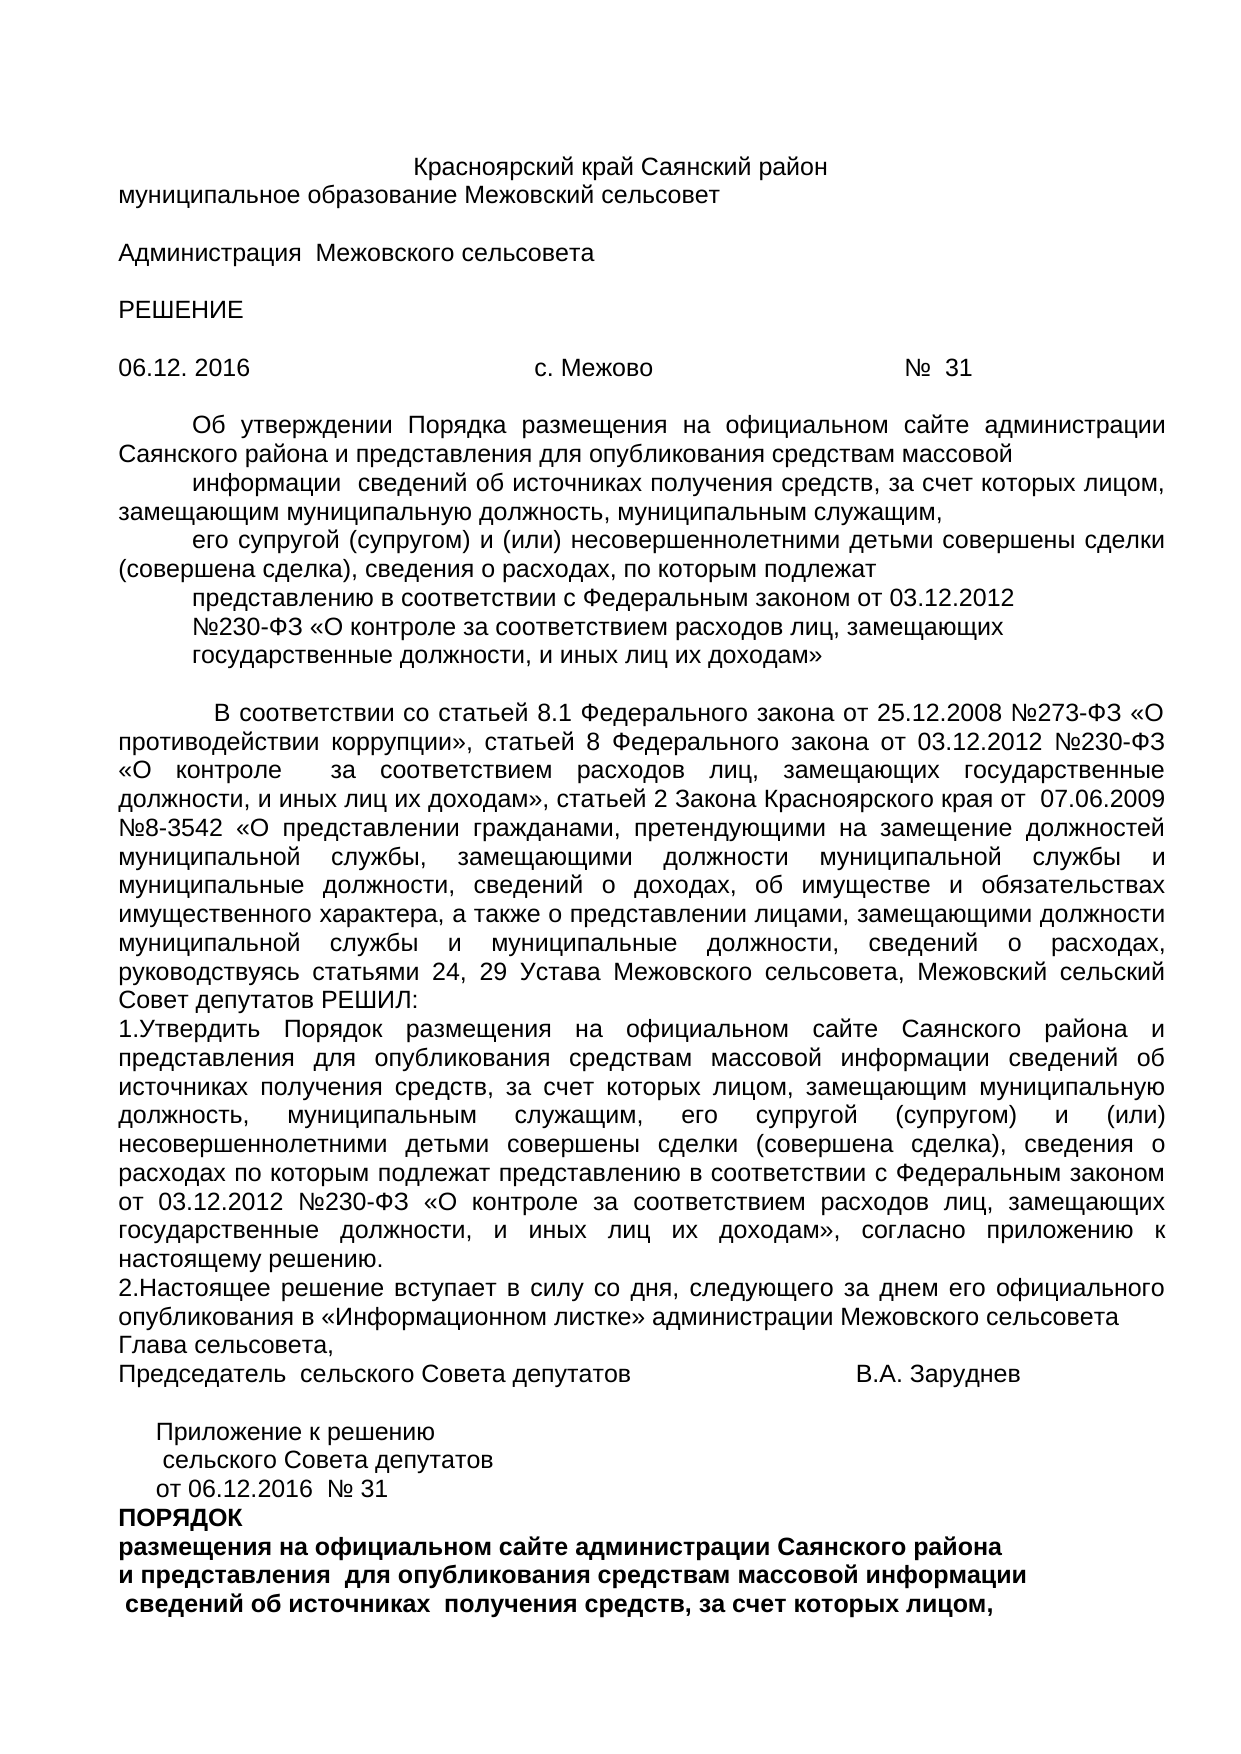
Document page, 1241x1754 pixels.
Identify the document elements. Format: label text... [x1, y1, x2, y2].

text информации сведений об источниках получения средств, за счет которых лицом, замещающим муниципальную должность, муниципальным служащим, [118, 468, 1167, 525]
text и представления для опубликования средствам массовой информации [118, 1560, 1167, 1589]
text государственные должности, и иных лиц их доходам» [118, 640, 1167, 669]
text муниципальное образование Межовский сельсовет [118, 180, 1167, 209]
text от 06.12.2016 № 31 [156, 1474, 1167, 1503]
text сельского Совета депутатов [156, 1445, 1167, 1474]
text его супругой (супругом) и (или) несовершеннолетними детьми совершены сделки (совершена сделка), сведения о расходах, по которым подлежат [118, 525, 1167, 583]
list 1.Утвердить Порядок размещения на официальном сайте Саянского района и представления для опубликования средствам массовой информации сведений об источниках получения средств, за счет которых лицом, замещающим муниципальную должность, муниципальным служащим, его супругой (супругом) и (или) несовершеннолетними детьми совершены сделки (совершена сделка), сведения о расходах по которым подлежат представлению в соответствии с Федеральным законом от 03.12.2012 №230-ФЗ «О контроле за соответствием расходов лиц, замещающих государственные должности, и иных лиц их доходам», согласно приложению к настоящему решению. [118, 1014, 1167, 1273]
text В соответствии со статьей 8.1 Федерального закона от 25.12.2008 №273-ФЗ «О противодействии коррупции», статьей 8 Федерального закона от 03.12.2012 №230-ФЗ «О контроле за соответствием расходов лиц, замещающих государственные должности, и иных лиц их доходам», статьей 2 Закона Красноярского края от 07.06.2009 №8-3542 «О представлении гражданами, претендующими на замещение должностей муниципальной службы, замещающими должности муниципальной службы и муниципальные должности, сведений о доходах, об имуществе и обязательствах имущественного характера, а также о представлении лицами, замещающими должности муниципальной службы и муниципальные должности, сведений о расходах, руководствуясь статьями 24, 29 Устава Межовского сельсовета, Межовский сельский Совет депутатов РЕШИЛ: [118, 698, 1167, 1014]
text №230-ФЗ «О контроле за соответствием расходов лиц, замещающих [118, 612, 1167, 640]
text 06.12. 2016 с. Межово № 31 [118, 353, 1167, 382]
text сведений об источниках получения средств, за счет которых лицом, [118, 1589, 1167, 1618]
list 2.Настоящее решение вступает в силу со дня, следующего за днем его официального опубликования в «Информационном листке» администрации Межовского сельсовета [118, 1273, 1167, 1330]
text Администрация Межовского сельсовета [118, 238, 1167, 267]
text ПОРЯДОК [118, 1503, 1167, 1532]
text Приложение к решению [156, 1417, 1167, 1445]
text РЕШЕНИЕ [118, 295, 1167, 324]
text представлению в соответствии с Федеральным законом от 03.12.2012 [118, 583, 1167, 612]
text размещения на официальном сайте администрации Саянского района [118, 1532, 1167, 1560]
text Глава сельсовета, [118, 1330, 1167, 1359]
text Об утверждении Порядка размещения на официальном сайте администрации Саянского района и представления для опубликования средствам массовой [118, 410, 1167, 468]
text Красноярский край Саянский район [339, 152, 1167, 180]
text Председатель сельского Совета депутатов В.А. Заруднев [118, 1359, 1167, 1388]
